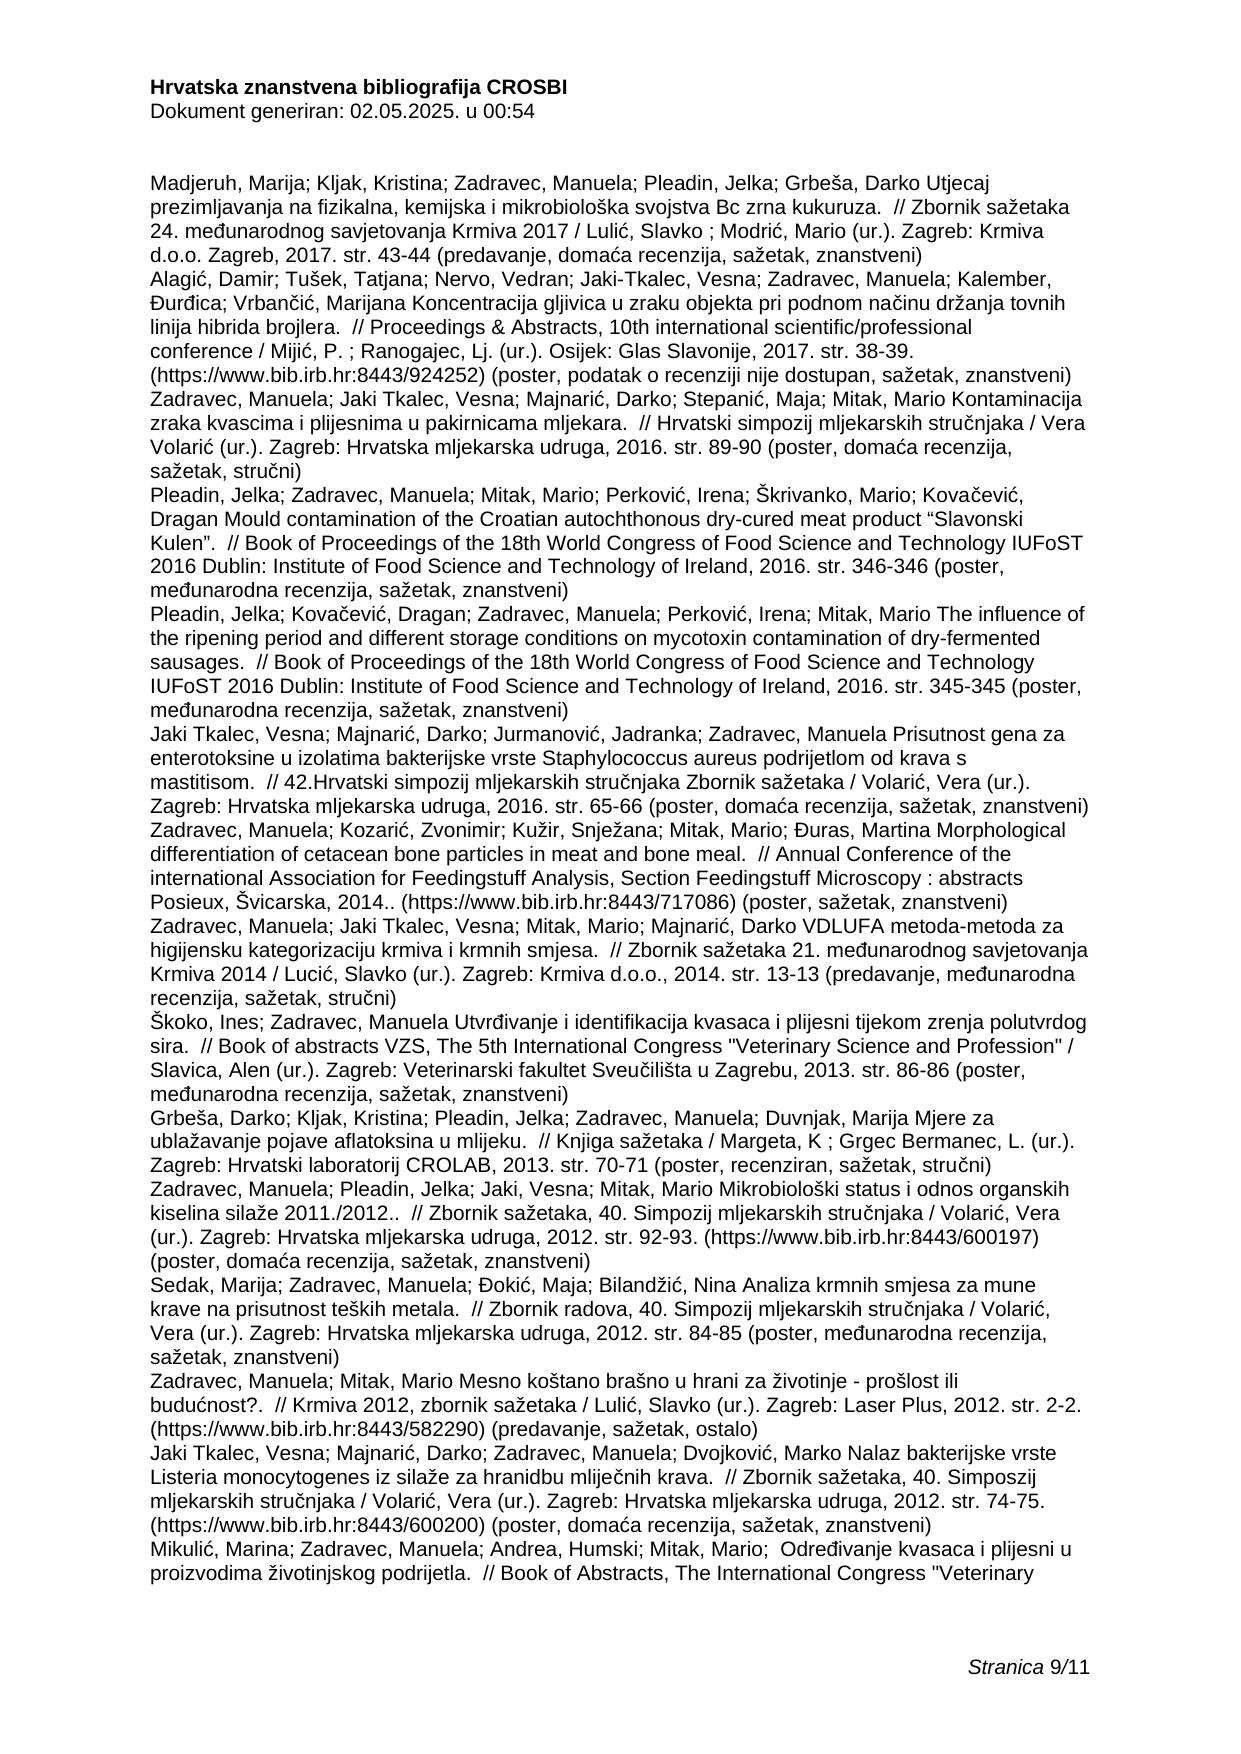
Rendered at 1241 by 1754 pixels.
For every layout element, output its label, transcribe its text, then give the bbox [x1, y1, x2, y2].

text Jaki Tkalec, Vesna; Majnarić, Darko; Zadravec, Manuela; Dvojković, Marko [150, 1441, 1090, 1537]
text Jaki Tkalec, Vesna; Majnarić, Darko; Jurmanović, Jadranka; Zadravec, Manuela [150, 722, 1090, 818]
text Sedak, Marija; Zadravec, Manuela; Đokić, Maja; Bilandžić, Nina [150, 1273, 1090, 1369]
text Zadravec, Manuela; Jaki Tkalec, Vesna; Majnarić, Darko; Stepanić, Maja; Mitak, Mario [150, 387, 1090, 482]
text Zadravec, Manuela; Pleadin, Jelka; Jaki, Vesna; Mitak, Mario [150, 1177, 1090, 1273]
text Pleadin, Jelka; Zadravec, Manuela; Mitak, Mario; Perković, Irena; Škrivanko, Mario; Kovačević, Dragan [150, 482, 1090, 602]
text Škoko, Ines; Zadravec, Manuela [150, 1009, 1090, 1105]
text Alagić, Damir; Tušek, Tatjana; Nervo, Vedran; Jaki-Tkalec, Vesna; Zadravec, Manuela; Kalember, Đurđica; Vrbančić, Marijana [150, 267, 1090, 387]
text Zadravec, Manuela; Jaki Tkalec, Vesna; Mitak, Mario; Majnarić, Darko [150, 914, 1090, 1009]
text Madjeruh, Marija; Kljak, Kristina; Zadravec, Manuela; Pleadin, Jelka; Grbeša, Darko [150, 171, 1090, 267]
text Grbeša, Darko; Kljak, Kristina; Pleadin, Jelka; Zadravec, Manuela; Duvnjak, Marija [150, 1105, 1090, 1177]
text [150, 1537, 1090, 1584]
text Zadravec, Manuela; Mitak, Mario [150, 1369, 1090, 1441]
text Pleadin, Jelka; Kovačević, Dragan; Zadravec, Manuela; Perković, Irena; Mitak, Mario [150, 602, 1090, 722]
text Zadravec, Manuela; Kozarić, Zvonimir; Kužir, Snježana; Mitak, Mario; Đuras, Martina [150, 818, 1090, 914]
